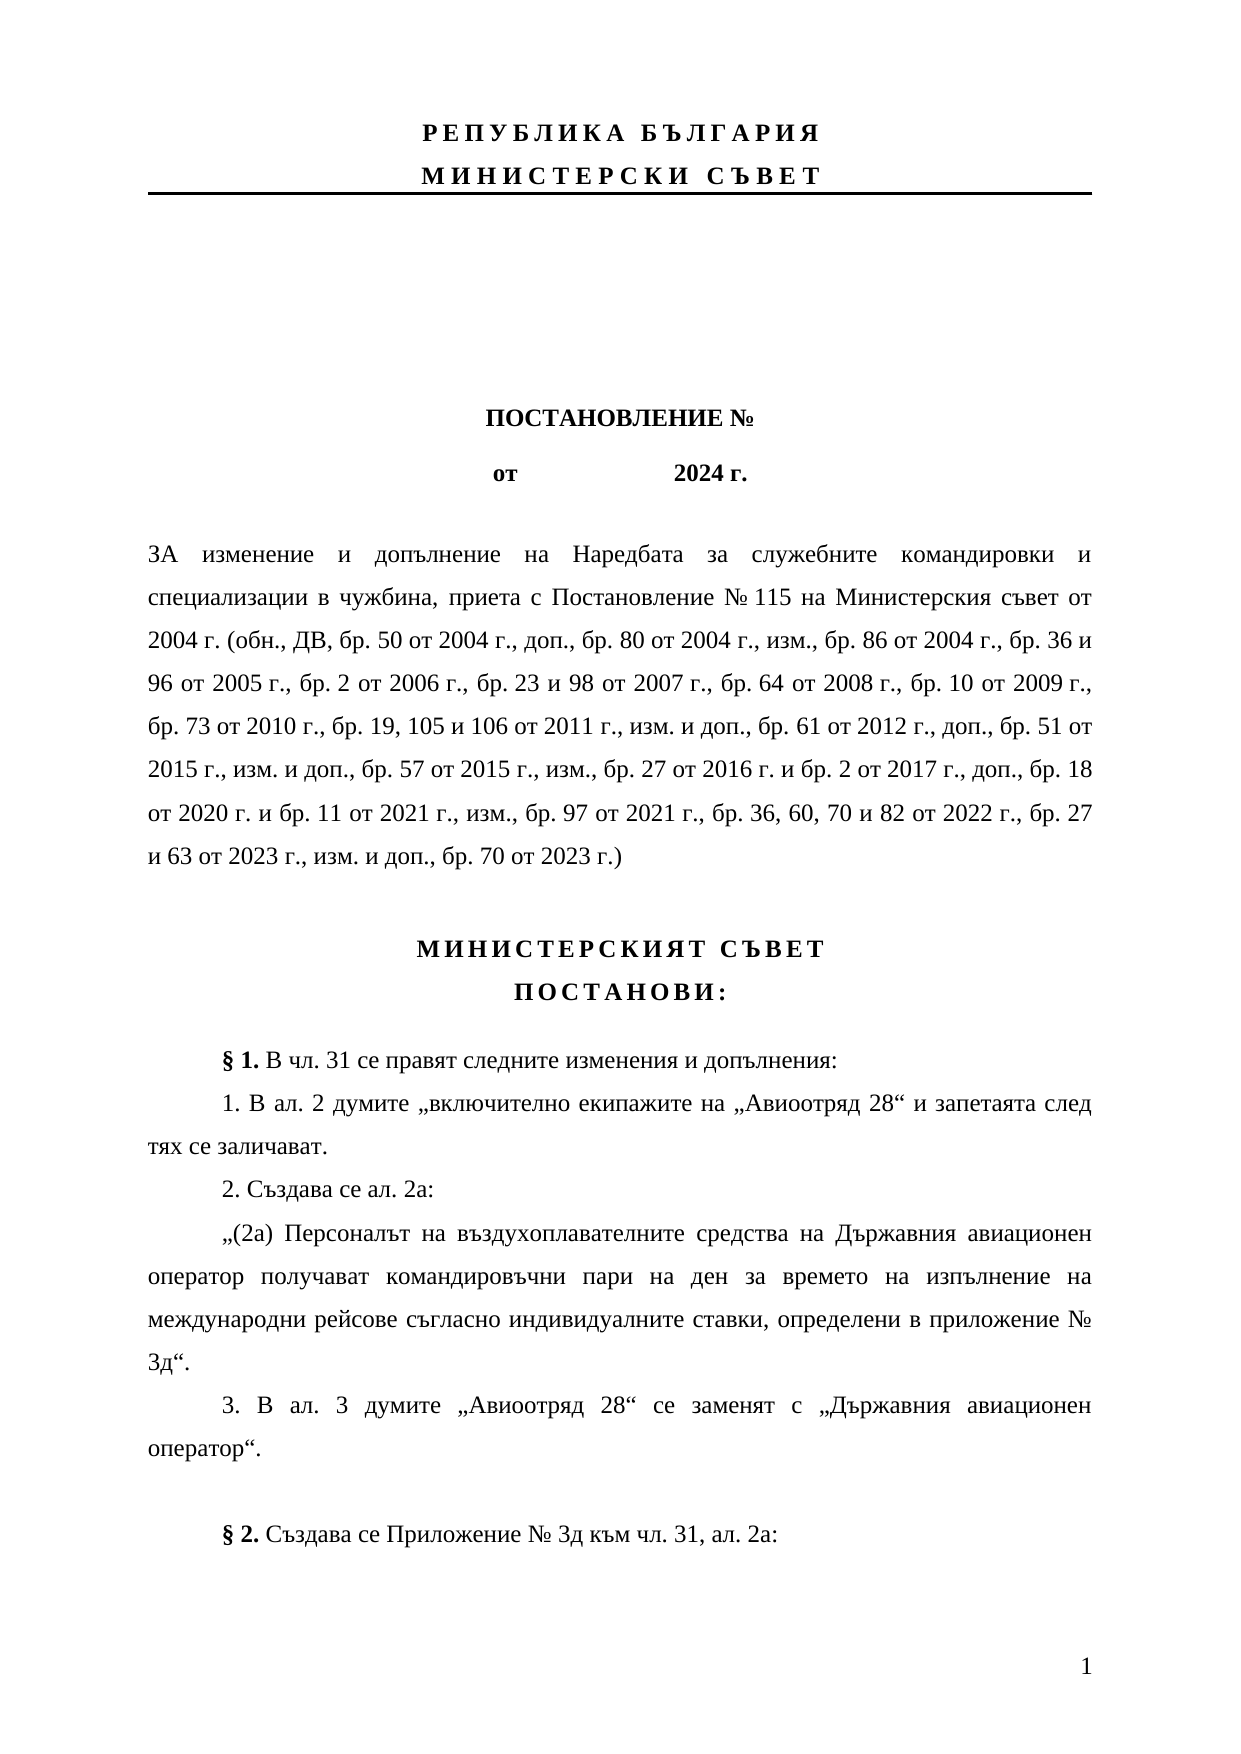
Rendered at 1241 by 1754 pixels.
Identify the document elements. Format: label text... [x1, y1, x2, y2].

text 1. В ал. 2 думите „включително екипажите на „Авиоотряд 28“ и запетаята след тях се заличават. [148, 1088, 1092, 1160]
text § 1. В чл. 31 се правят следните изменения и допълнения: [148, 1045, 1092, 1074]
text МИНИСТЕРСКИ СЪВЕТ [148, 161, 1092, 192]
text от 2024 г. [148, 458, 1092, 487]
text РЕПУБЛИКА БЪЛГАРИЯ [148, 118, 1092, 147]
text ПОСТАНОВЛЕНИЕ № [148, 403, 1092, 431]
text 2. Създава се ал. 2а: [148, 1174, 1092, 1203]
text ПОСТАНОВИ: [148, 977, 1092, 1006]
text 3. В ал. 3 думите „Авиоотряд 28“ се заменят с „Държавния авиационен оператор“. [148, 1390, 1092, 1462]
subtitle ЗА изменение и допълнение на Наредбата за служебните командировки и специализации в чужбина, приета с Постановление № 115 на Министерския съвет от 2004 г. (обн., ДВ, бр. 50 от 2004 г., доп., бр. 80 от 2004 г., изм., бр. 86 от 2004 г., бр. 36 и 96 от 2005 г., бр. 2 от 2006 г., бр. 23 и 98 от 2007 г., бр. 64 от 2008 г., бр. 10 от 2009 г., бр. 73 от 2010 г., бр. 19, 105 и 106 от 2011 г., изм. и доп., бр. 61 от 2012 г., доп., бр. 51 от 2015 г., изм. и доп., бр. 57 от 2015 г., изм., бр. 27 от 2016 г. и бр. 2 от 2017 г., доп., бр. 18 от 2020 г. и бр. 11 от 2021 г., изм., бр. 97 от 2021 г., бр. 36, 60, 70 и 82 от 2022 г., бр. 27 и 63 от 2023 г., изм. и доп., бр. 70 от 2023 г.) [148, 539, 1092, 869]
text МИНИСТЕРСКИЯТ СЪВЕТ [148, 934, 1092, 963]
text „(2а) Персоналът на въздухоплавателните средства на Държавния авиационен оператор получават командировъчни пари на ден за времето на изпълнение на международни рейсове съгласно индивидуалните ставки, определени в приложение № 3д“. [148, 1218, 1092, 1376]
text § 2. Създава се Приложение № 3д към чл. 31, ал. 2а: [148, 1519, 1092, 1548]
